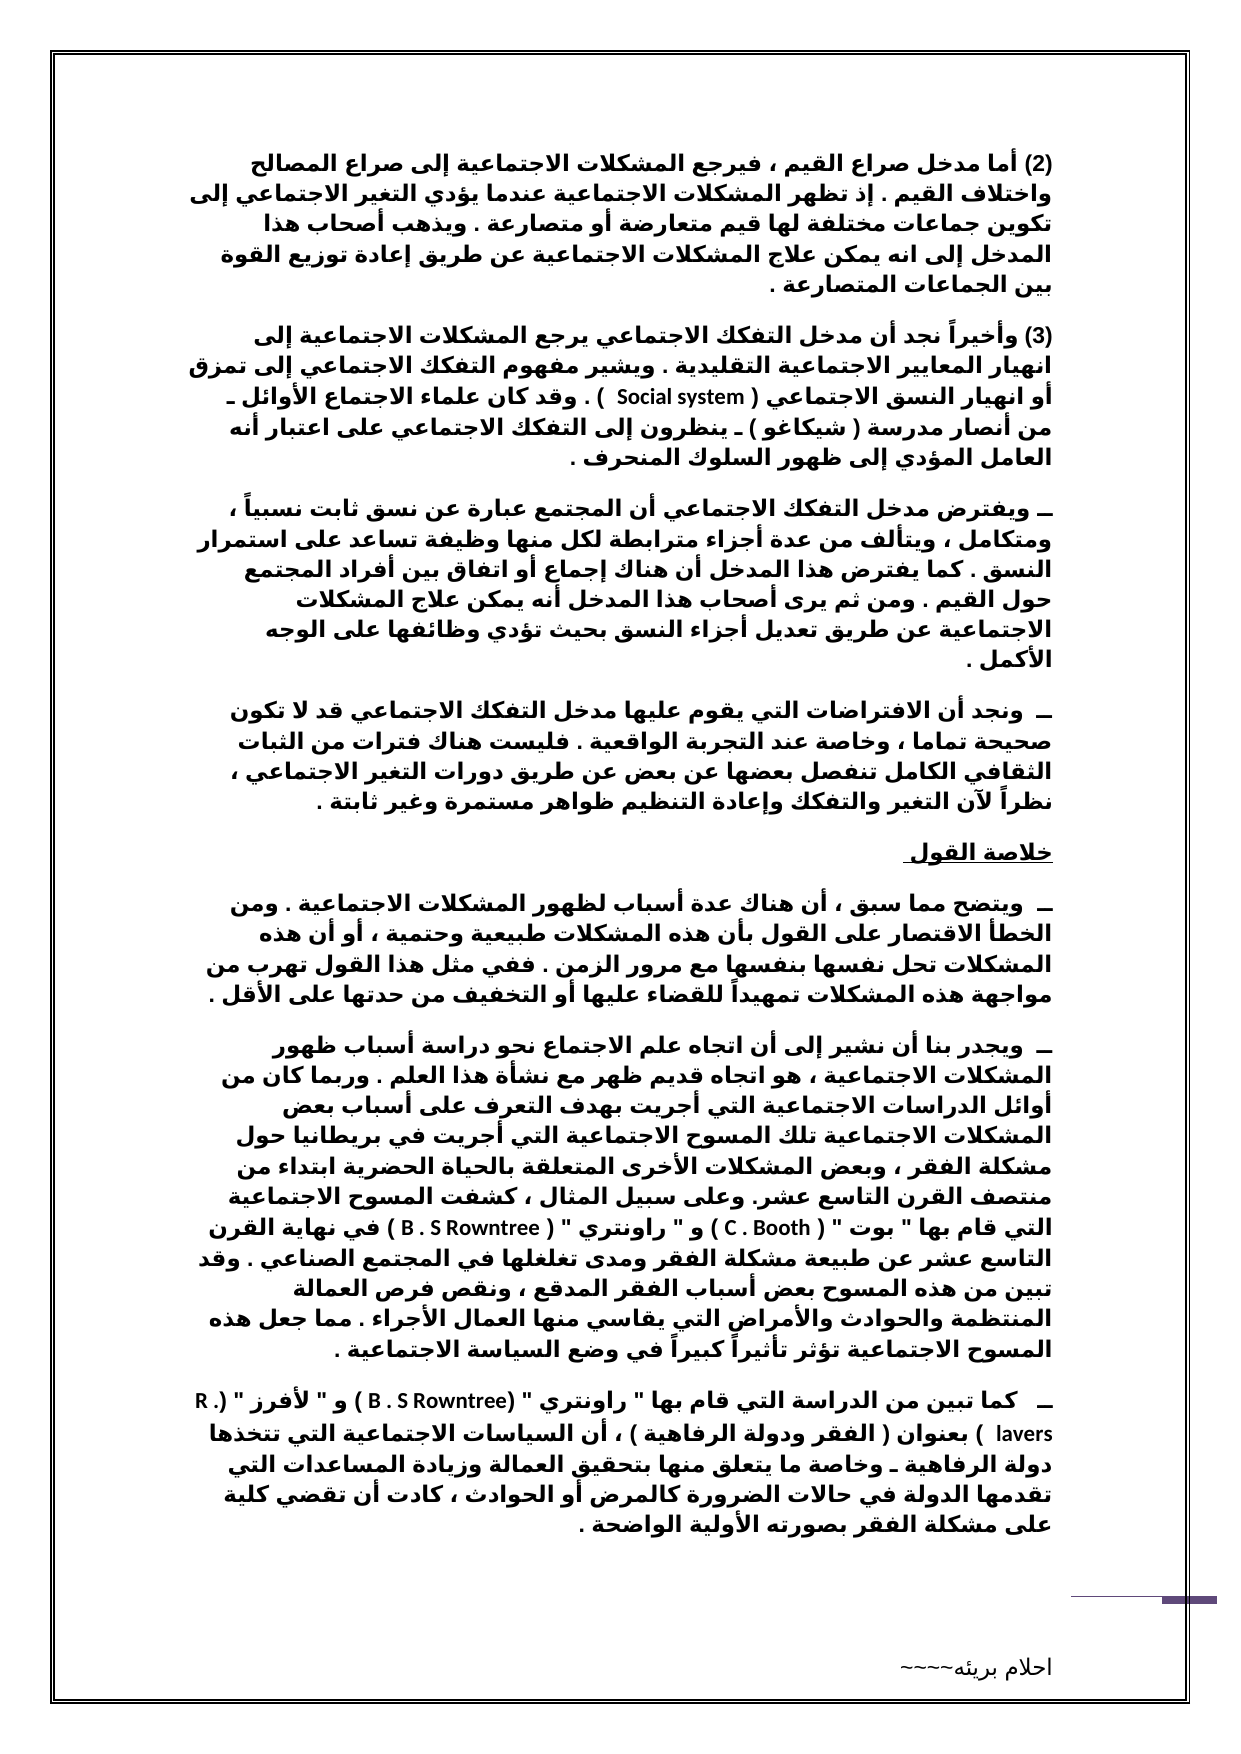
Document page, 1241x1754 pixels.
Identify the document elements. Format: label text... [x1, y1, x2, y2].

text (2) أما مدخل صراع القيم ، فيرجع المشكلات الاجتماعية إلى صراع المصالح واختلاف القيم . إذ تظهر المشكلات الاجتماعية عندما يؤدي التغير الاجتماعي إلى تكوين جماعات مختلفة لها قيم متعارضة أو متصارعة . ويذهب أصحاب هذا المدخل إلى انه يمكن علاج المشكلات الاجتماعية عن طريق إعادة توزيع القوة بين الجماعات المتصارعة . [187, 150, 1053, 297]
text ــ ويفترض مدخل التفكك الاجتماعي أن المجتمع عبارة عن نسق ثابت نسبياً ، ومتكامل ، ويتألف من عدة أجزاء مترابطة لكل منها وظيفة تساعد على استمرار النسق . كما يفترض هذا المدخل أن هناك إجماع أو اتفاق بين أفراد المجتمع حول القيم . ومن ثم يرى أصحاب هذا المدخل أنه يمكن علاج المشكلات الاجتماعية عن طريق تعديل أجزاء النسق بحيث تؤدي وظائفها على الوجه الأكمل . [187, 495, 1053, 673]
text (3) وأخيراً نجد أن مدخل التفكك الاجتماعي يرجع المشكلات الاجتماعية إلى انهيار المعايير الاجتماعية التقليدية . ويشير مفهوم التفكك الاجتماعي إلى تمزق أو انهيار النسق الاجتماعي ( Social system ) . وقد كان علماء الاجتماع الأوائل ـ من أنصار مدرسة ( شيكاغو ) ـ ينظرون إلى التفكك الاجتماعي على اعتبار أنه العامل المؤدي إلى ظهور السلوك المنحرف . [187, 322, 1053, 471]
text خلاصة القول [187, 839, 1053, 866]
text ــ كما تبين من الدراسة التي قام بها " راونتري " (B . S Rowntree ) و " لأفرز " (R . lavers ) بعنوان ( الفقر ودولة الرفاهية ) ، أن السياسات الاجتماعية التي تتخذها دولة الرفاهية ـ وخاصة ما يتعلق منها بتحقيق العمالة وزيادة المساعدات التي تقدمها الدولة في حالات الضرورة كالمرض أو الحوادث ، كادت أن تقضي كلية على مشكلة الفقر بصورته الأولية الواضحة . [187, 1387, 1053, 1537]
text ــ ويتضح مما سبق ، أن هناك عدة أسباب لظهور المشكلات الاجتماعية . ومن الخطأ الاقتصار على القول بأن هذه المشكلات طبيعية وحتمية ، أو أن هذه المشكلات تحل نفسها بنفسها مع مرور الزمن . ففي مثل هذا القول تهرب من مواجهة هذه المشكلات تمهيداً للقضاء عليها أو التخفيف من حدتها على الأقل . [187, 890, 1053, 1007]
text ــ ونجد أن الافتراضات التي يقوم عليها مدخل التفكك الاجتماعي قد لا تكون صحيحة تماما ، وخاصة عند التجربة الواقعية . فليست هناك فترات من الثبات الثقافي الكامل تنفصل بعضها عن بعض عن طريق دورات التغير الاجتماعي ، نظراً لآن التغير والتفكك وإعادة التنظيم ظواهر مستمرة وغير ثابتة . [187, 697, 1053, 814]
text ــ ويجدر بنا أن نشير إلى أن اتجاه علم الاجتماع نحو دراسة أسباب ظهور المشكلات الاجتماعية ، هو اتجاه قديم ظهر مع نشأة هذا العلم . وربما كان من أوائل الدراسات الاجتماعية التي أجريت بهدف التعرف على أسباب بعض المشكلات الاجتماعية تلك المسوح الاجتماعية التي أجريت في بريطانيا حول مشكلة الفقر ، وبعض المشكلات الأخرى المتعلقة بالحياة الحضرية ابتداء من منتصف القرن التاسع عشر. وعلى سبيل المثال ، كشفت المسوح الاجتماعية التي قام بها " بوت " ( C . Booth ) و " راونتري " ( B . S Rowntree ) في نهاية القرن التاسع عشر عن طبيعة مشكلة الفقر ومدى تغلغلها في المجتمع الصناعي . وقد تبين من هذه المسوح بعض أسباب الفقر المدقع ، ونقص فرص العمالة المنتظمة والحوادث والأمراض التي يقاسي منها العمال الأجراء . مما جعل هذه المسوح الاجتماعية تؤثر تأثيراً كبيراً في وضع السياسة الاجتماعية . [187, 1032, 1053, 1362]
